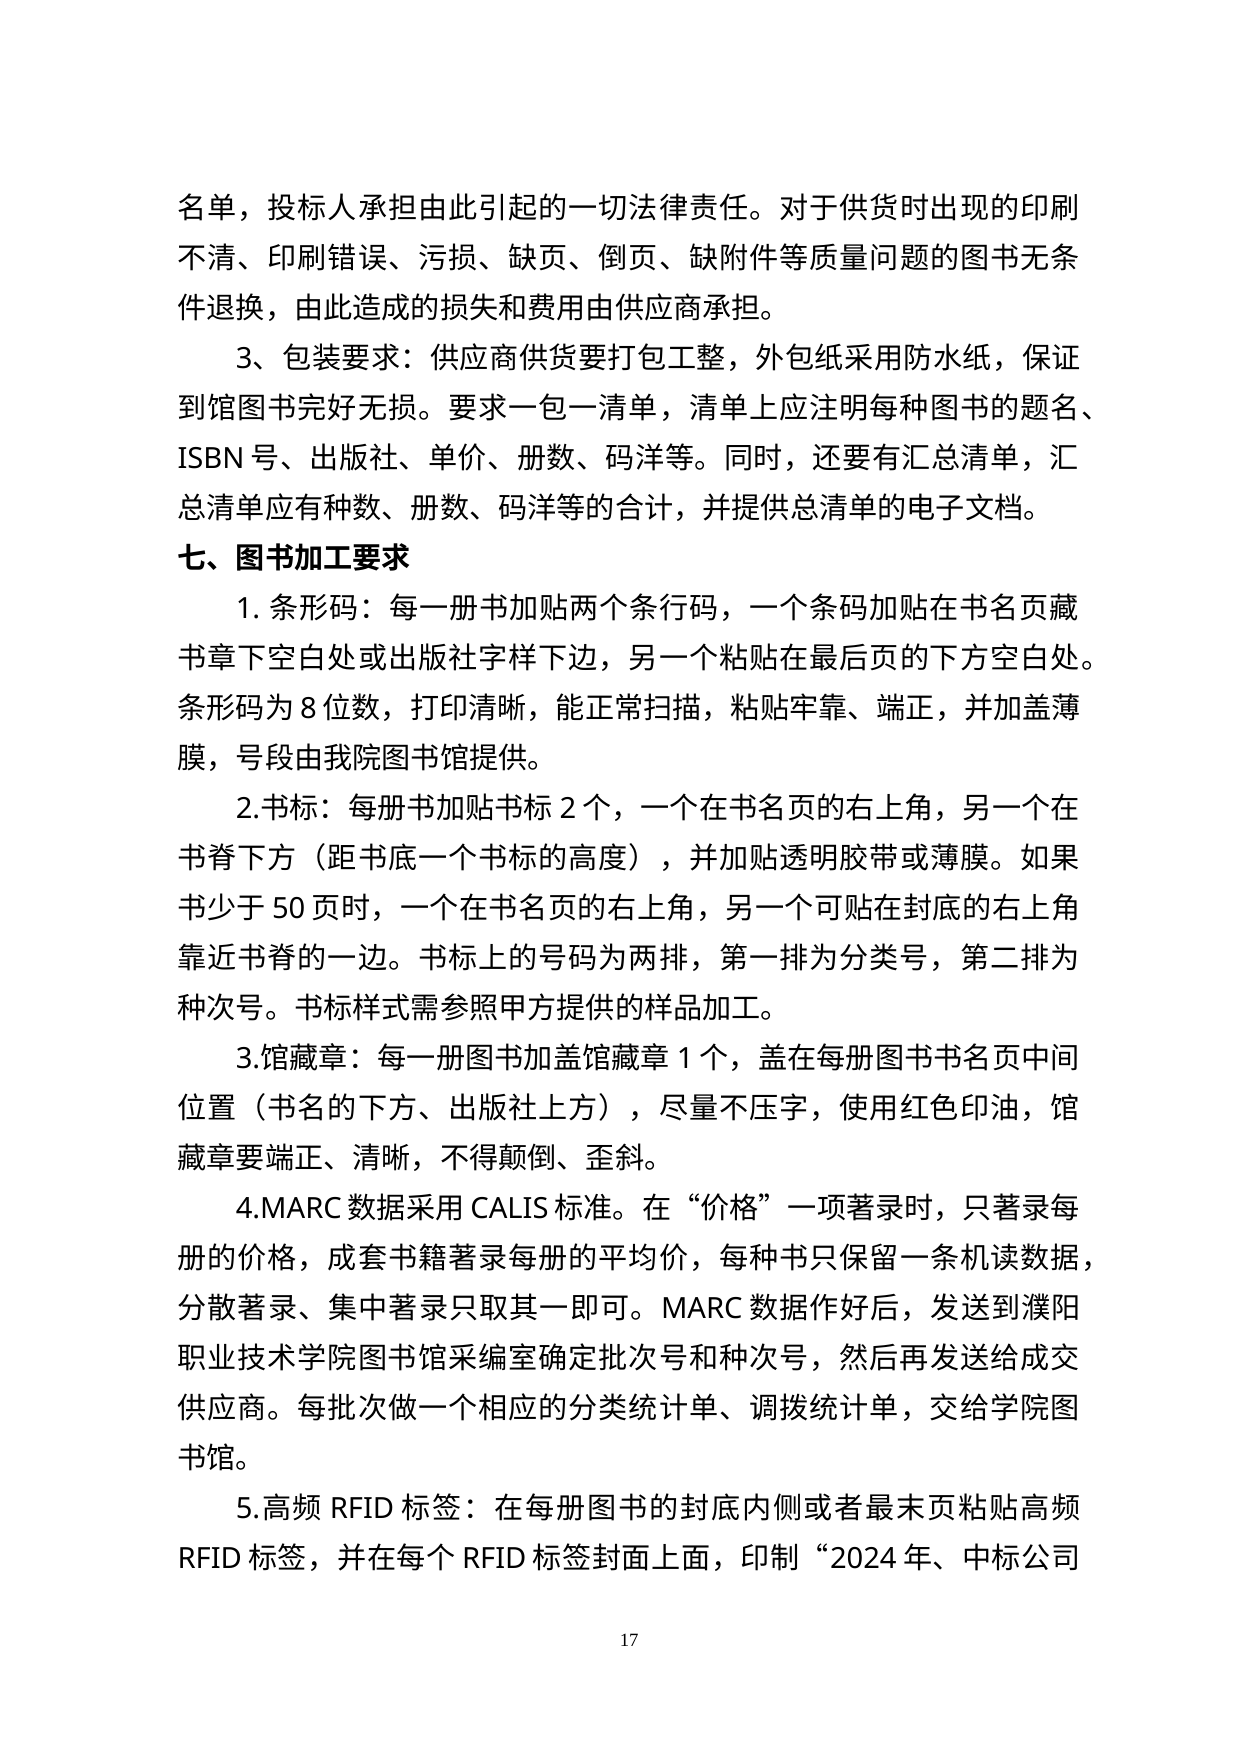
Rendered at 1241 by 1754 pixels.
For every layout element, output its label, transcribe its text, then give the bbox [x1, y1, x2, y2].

text 3、包装要求：供应商供货要打包工整，外包纸采用防水纸，保证到馆图书完好无损。要求一包一清单，清单上应注明每种图书的题名、ISBN号、出版社、单价、册数、码洋等。同时，还要有汇总清单，汇总清单应有种数、册数、码洋等的合计，并提供总清单的电子文档。 [177, 327, 1081, 527]
text 1. 条形码：每一册书加贴两个条行码，一个条码加贴在书名页藏书章下空白处或出版社字样下边，另一个粘贴在最后页的下方空白处。条形码为8位数，打印清晰，能正常扫描，粘贴牢靠、端正，并加盖薄膜，号段由我院图书馆提供。 [177, 577, 1081, 777]
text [177, 177, 1081, 327]
text 4.MARC数据采用CALIS标准。在“价格”一项著录时，只著录每册的价格，成套书籍著录每册的平均价，每种书只保留一条机读数据，分散著录、集中著录只取其一即可。MARC数据作好后，发送到濮阳职业技术学院图书馆采编室确定批次号和种次号，然后再发送给成交供应商。每批次做一个相应的分类统计单、调拨统计单，交给学院图书馆。 [177, 1177, 1081, 1477]
text 2.书标：每册书加贴书标2个，一个在书名页的右上角，另一个在书脊下方（距书底一个书标的高度），并加贴透明胶带或薄膜。如果书少于50页时，一个在书名页的右上角，另一个可贴在封底的右上角靠近书脊的一边。书标上的号码为两排，第一排为分类号，第二排为种次号。书标样式需参照甲方提供的样品加工。 [177, 777, 1081, 1027]
text 3.馆藏章：每一册图书加盖馆藏章1个，盖在每册图书书名页中间位置（书名的下方、出版社上方），尽量不压字，使用红色印油，馆藏章要端正、清晰，不得颠倒、歪斜。 [177, 1027, 1081, 1177]
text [177, 1477, 1081, 1577]
text 七、图书加工要求 [177, 527, 1081, 577]
